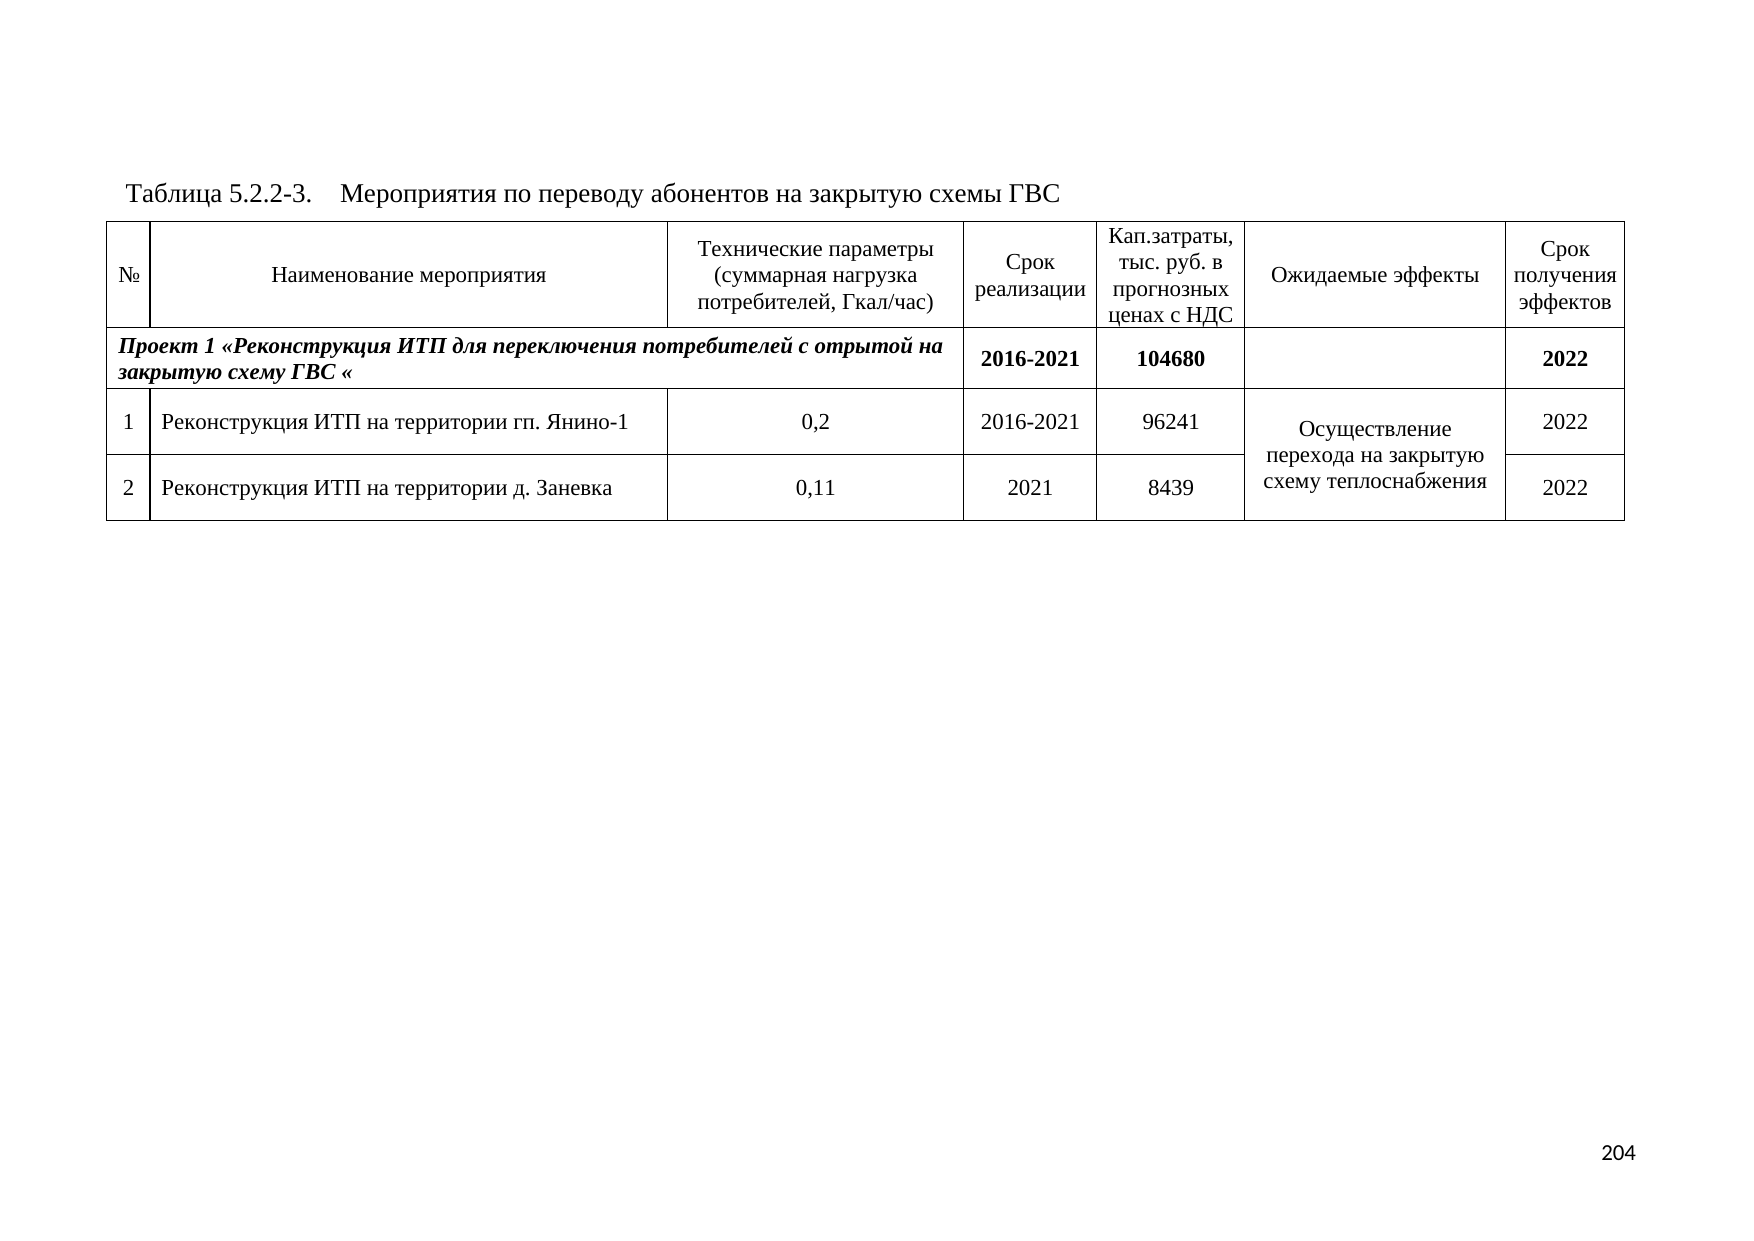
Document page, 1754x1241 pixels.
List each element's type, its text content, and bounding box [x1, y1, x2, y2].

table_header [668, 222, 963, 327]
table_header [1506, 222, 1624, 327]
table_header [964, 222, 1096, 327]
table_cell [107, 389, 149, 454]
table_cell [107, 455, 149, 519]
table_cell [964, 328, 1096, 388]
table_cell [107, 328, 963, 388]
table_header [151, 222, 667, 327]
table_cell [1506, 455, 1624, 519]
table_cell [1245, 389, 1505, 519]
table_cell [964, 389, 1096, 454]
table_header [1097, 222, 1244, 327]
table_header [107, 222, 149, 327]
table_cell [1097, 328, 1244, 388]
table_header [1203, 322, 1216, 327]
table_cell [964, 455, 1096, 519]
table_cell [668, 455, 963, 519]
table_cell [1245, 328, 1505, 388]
text Мероприятия по переводу абонентов на закрытую схемы ГВС [125, 177, 1606, 208]
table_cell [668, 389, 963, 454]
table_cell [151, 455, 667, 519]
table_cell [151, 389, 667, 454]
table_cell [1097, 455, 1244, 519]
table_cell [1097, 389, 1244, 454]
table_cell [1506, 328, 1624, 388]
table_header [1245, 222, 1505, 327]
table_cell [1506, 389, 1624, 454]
